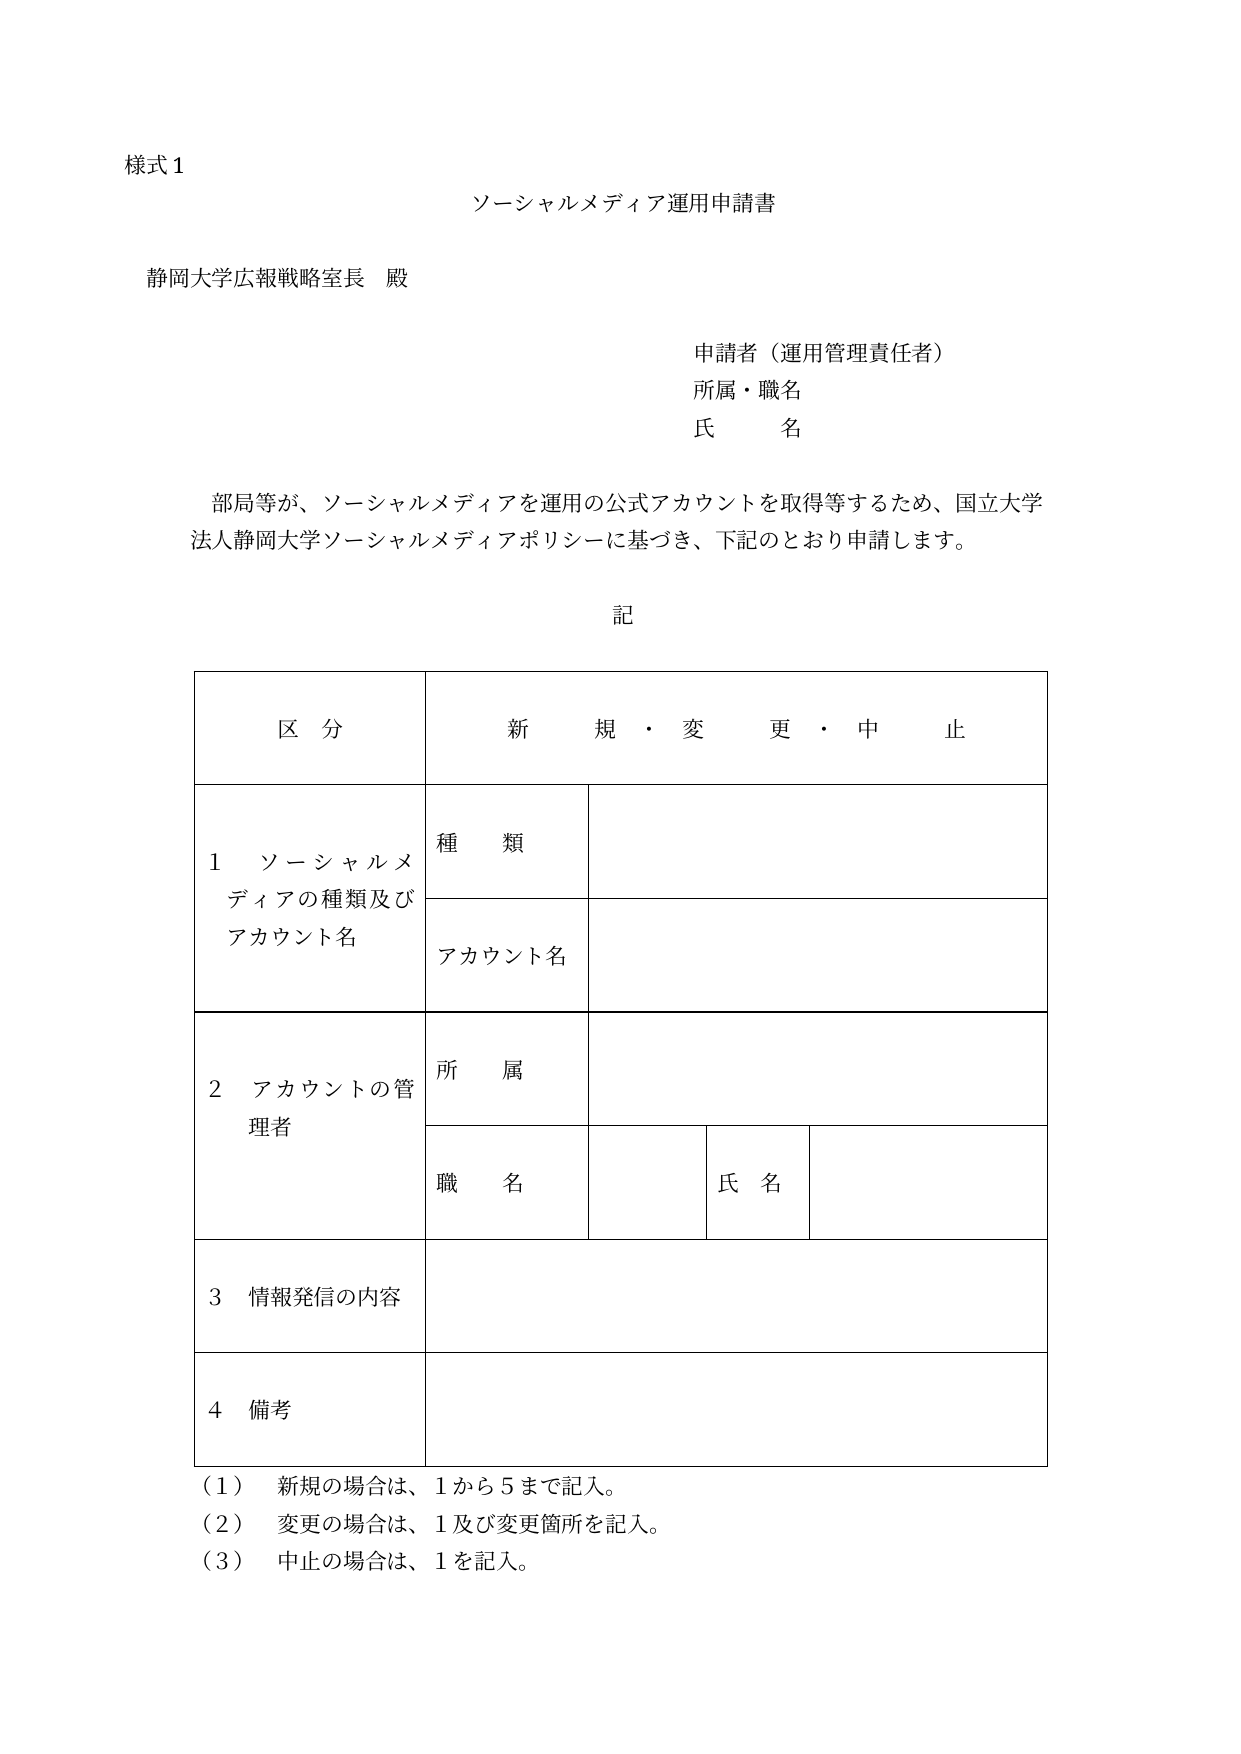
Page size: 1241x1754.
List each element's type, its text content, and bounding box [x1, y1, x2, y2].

table_cell [589, 785, 1047, 898]
table_cell ３ 情報発信の内容 [195, 1240, 425, 1352]
table_cell 所 属 [426, 1013, 588, 1125]
table_cell １ ソーシャルメディアの種類及びアカウント名 [195, 785, 425, 1011]
text 氏 名 [124, 408, 1122, 446]
table_cell [589, 1013, 1047, 1125]
table_header 新 規 ・ 変 更 ・ 中 止 [426, 672, 1047, 784]
table_cell 種 類 [426, 785, 588, 898]
table_cell [589, 1126, 706, 1238]
text 所属・職名 [124, 371, 1122, 408]
text 申請者（運用管理責任者） [124, 333, 1122, 371]
text 様式1 [124, 146, 1122, 183]
table_cell [589, 899, 1047, 1011]
table_header 区 分 [195, 672, 425, 784]
table_cell [426, 1240, 1047, 1352]
text （１） 新規の場合は、１から５まで記入。 [124, 1467, 1122, 1504]
text 静岡大学広報戦略室長 殿 [124, 258, 1122, 296]
table_cell 氏 名 [707, 1126, 809, 1238]
table_cell アカウント名 [426, 899, 588, 1011]
table_cell 職 名 [426, 1126, 588, 1238]
text 法人静岡大学ソーシャルメディアポリシーに基づき、下記のとおり申請します。 [124, 521, 1122, 558]
text （２） 変更の場合は、１及び変更箇所を記入。 [124, 1504, 1122, 1542]
table_cell [426, 1353, 1047, 1466]
table_cell [810, 1126, 1047, 1238]
table_cell ２ アカウントの管理者 [195, 1013, 425, 1238]
text ソーシャルメディア運用申請書 [124, 183, 1122, 221]
subtitle 記 [124, 596, 1122, 633]
table_cell ４ 備考 [195, 1353, 425, 1466]
text （３） 中止の場合は、１を記入。 [124, 1542, 1122, 1579]
text 部局等が、ソーシャルメディアを運用の公式アカウントを取得等するため、国立大学 [124, 483, 1122, 521]
